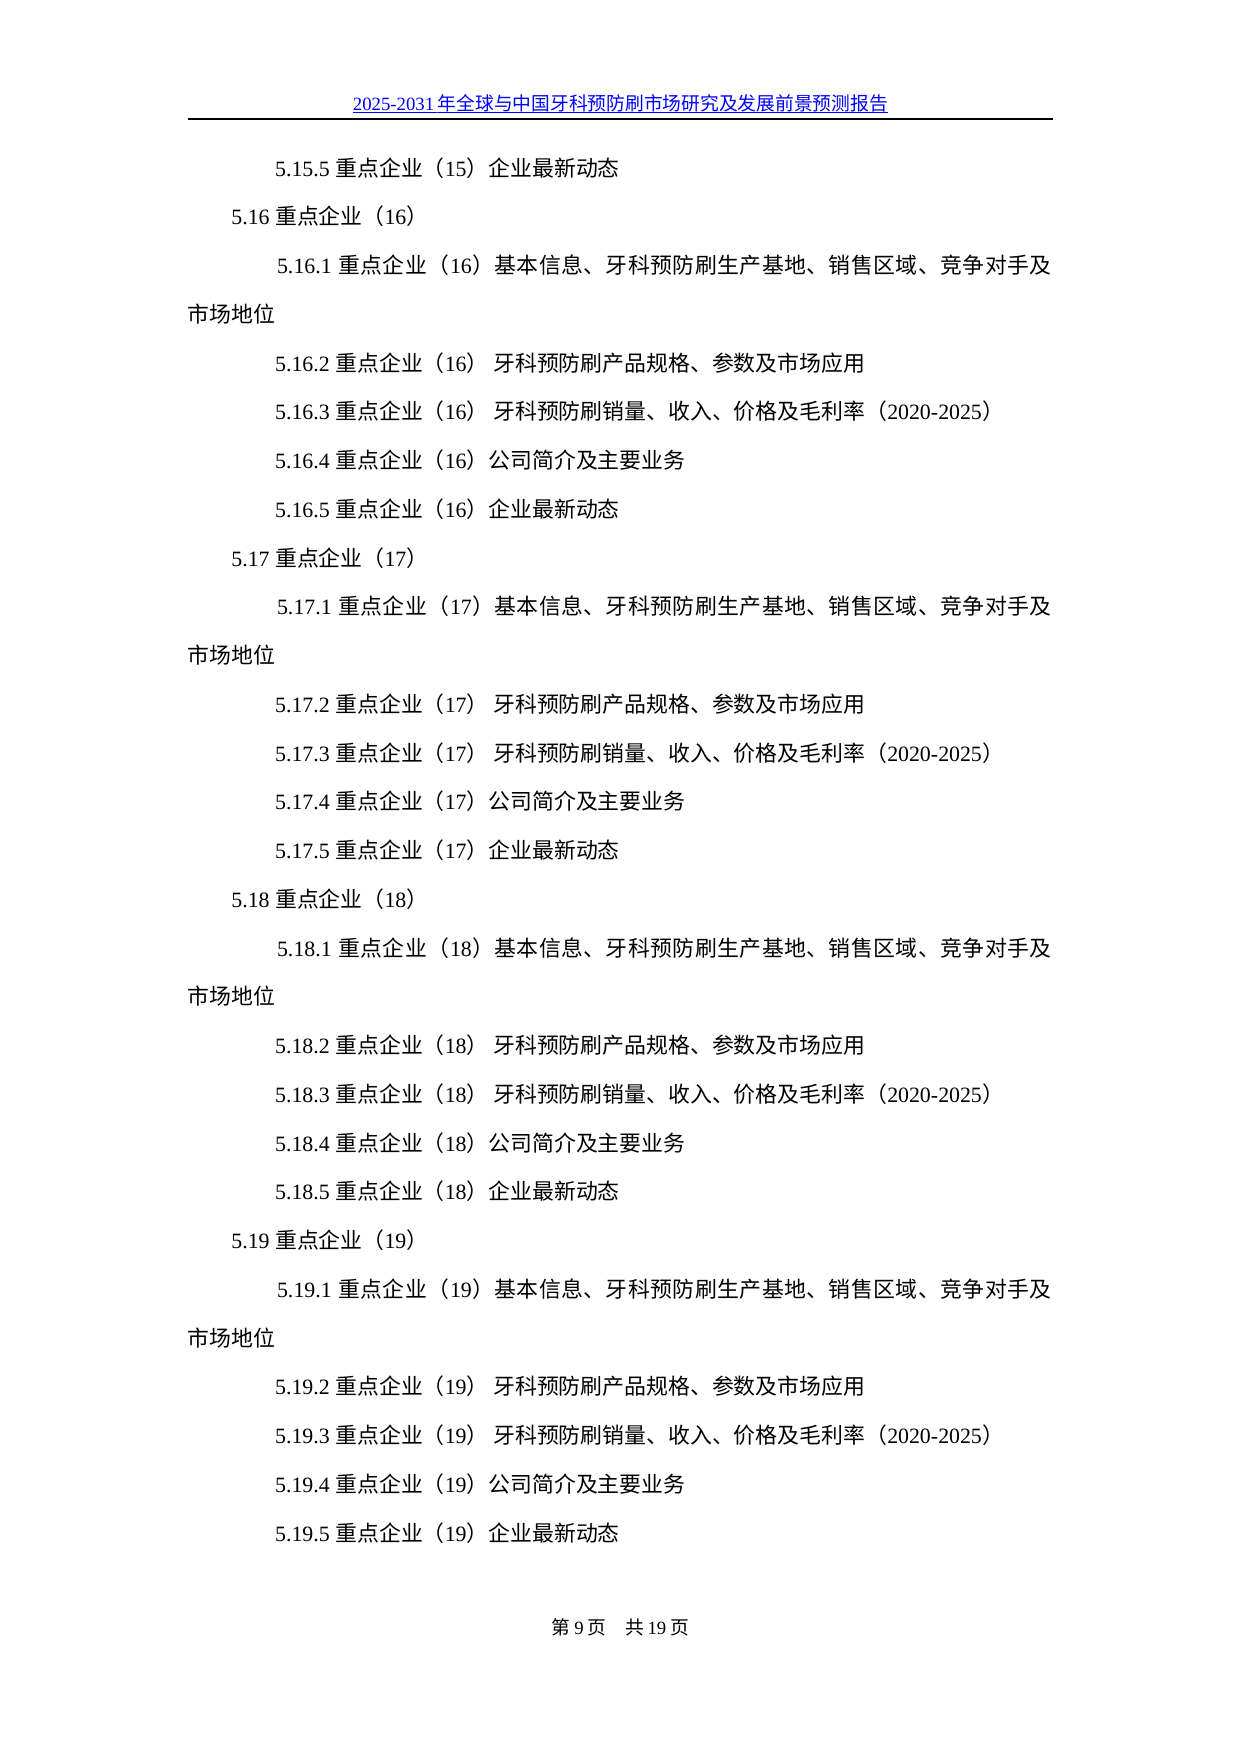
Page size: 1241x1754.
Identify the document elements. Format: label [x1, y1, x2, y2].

text [187, 150, 1053, 1548]
